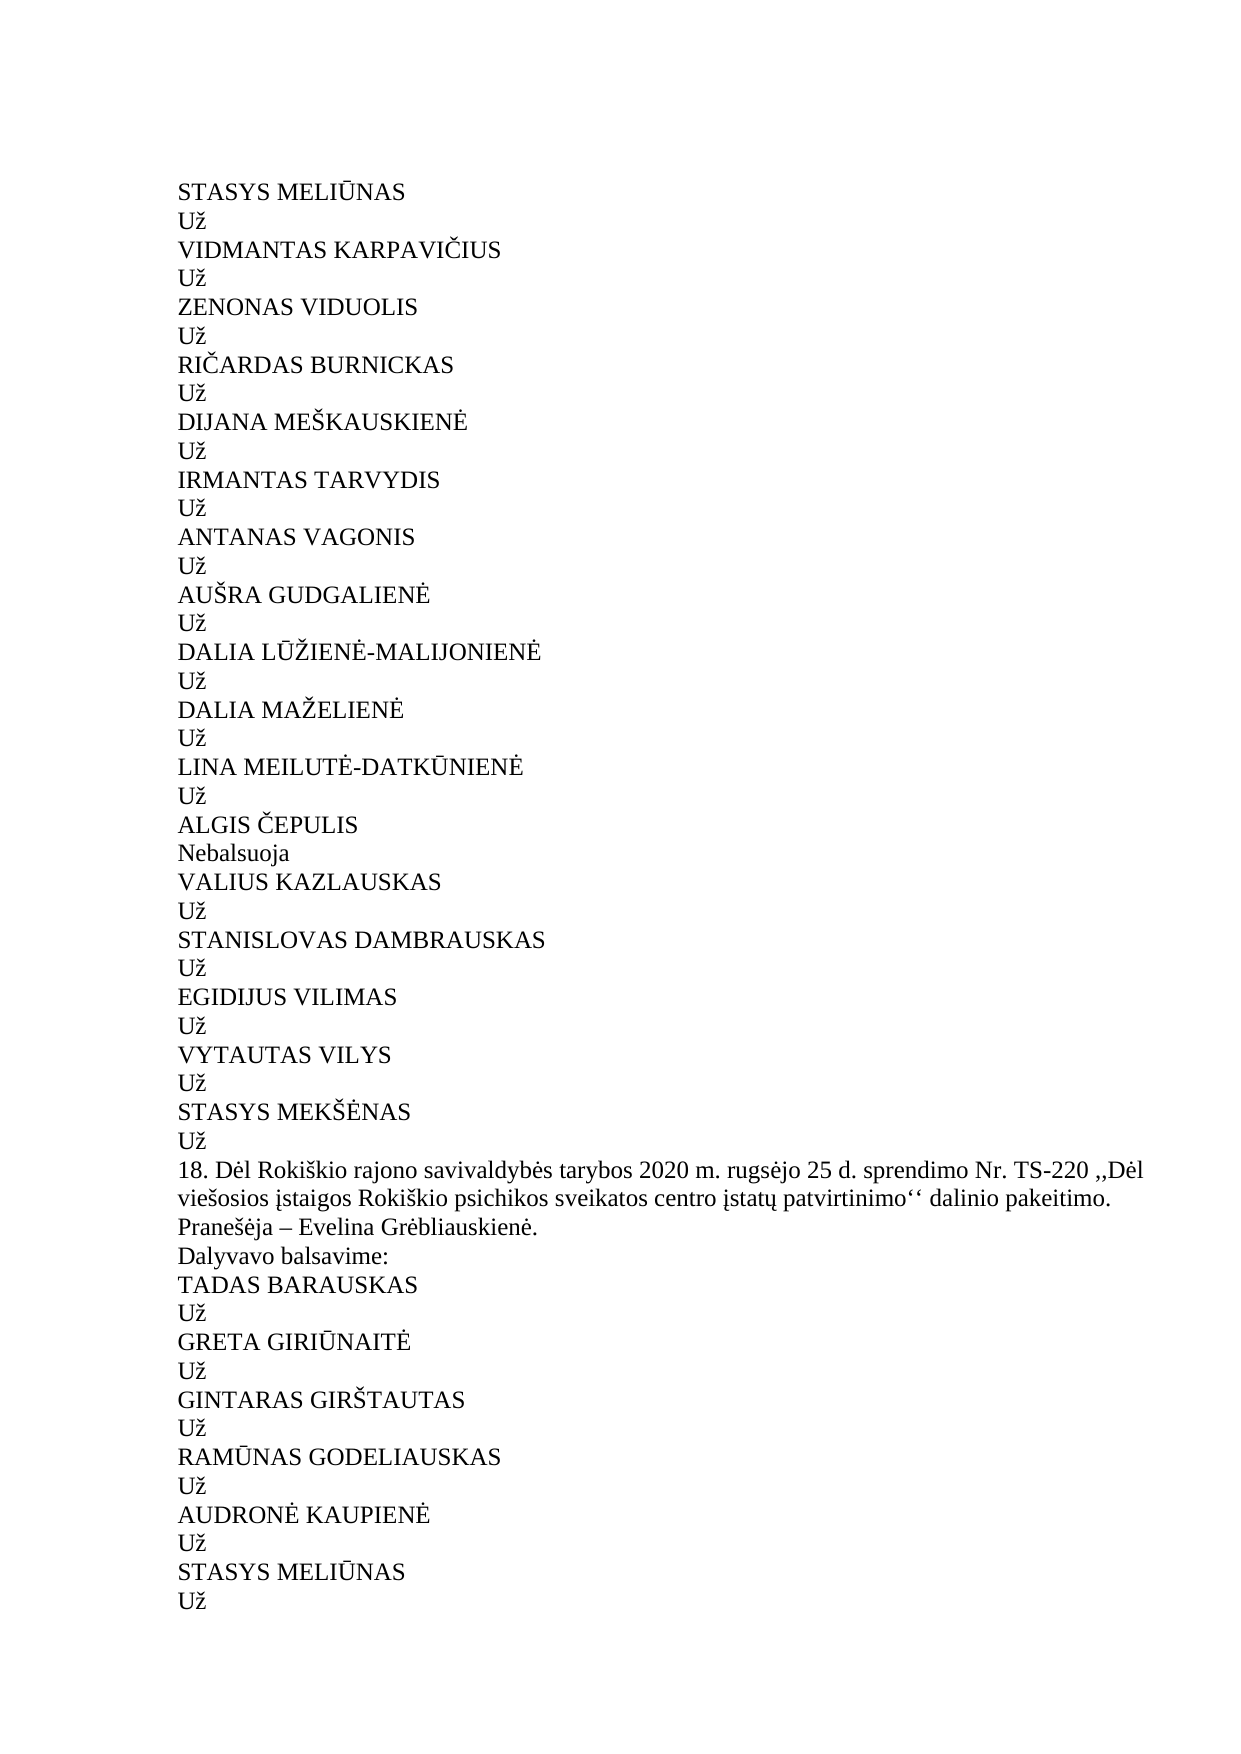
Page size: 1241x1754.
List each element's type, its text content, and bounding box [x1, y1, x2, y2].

text Už [177, 1528, 1181, 1557]
text Už [177, 953, 1181, 982]
text Už [177, 723, 1181, 752]
text Už [177, 666, 1181, 695]
text Už [177, 493, 1181, 522]
text IRMANTAS TARVYDIS [177, 465, 1181, 493]
text RAMŪNAS GODELIAUSKAS [177, 1442, 1181, 1471]
text Už [177, 1586, 1181, 1615]
text Už [177, 378, 1181, 407]
text ALGIS ČEPULIS [177, 810, 1181, 838]
text Už [177, 1298, 1181, 1327]
text Už [177, 1471, 1181, 1500]
text RIČARDAS BURNICKAS [177, 350, 1181, 378]
text STANISLOVAS DAMBRAUSKAS [177, 925, 1181, 953]
text EGIDIJUS VILIMAS [177, 982, 1181, 1011]
text TADAS BARAUSKAS [177, 1270, 1181, 1298]
text DALIA MAŽELIENĖ [177, 695, 1181, 723]
subtitle 18. Dėl Rokiškio rajono savivaldybės tarybos 2020 m. rugsėjo 25 d. sprendimo Nr. TS-220 ,,Dėl viešosios įstaigos Rokiškio psichikos sveikatos centro įstatų patvirtinimo‘‘ dalinio pakeitimo. Pranešėja – Evelina Grėbliauskienė. [177, 1155, 1181, 1241]
text GINTARAS GIRŠTAUTAS [177, 1385, 1181, 1413]
text Už [177, 206, 1181, 235]
text ZENONAS VIDUOLIS [177, 292, 1181, 321]
text STASYS MELIŪNAS [177, 1557, 1181, 1586]
text Už [177, 1356, 1181, 1385]
text Nebalsuoja [177, 838, 1181, 867]
text STASYS MEKŠĖNAS [177, 1097, 1181, 1126]
text Už [177, 1011, 1181, 1040]
text AUŠRA GUDGALIENĖ [177, 580, 1181, 608]
text STASYS MELIŪNAS [177, 177, 1181, 206]
text Už [177, 608, 1181, 637]
text VIDMANTAS KARPAVIČIUS [177, 235, 1181, 263]
text Už [177, 781, 1181, 810]
text DALIA LŪŽIENĖ-MALIJONIENĖ [177, 637, 1181, 666]
text Už [177, 436, 1181, 465]
text LINA MEILUTĖ-DATKŪNIENĖ [177, 752, 1181, 781]
text Už [177, 321, 1181, 350]
text DIJANA MEŠKAUSKIENĖ [177, 407, 1181, 436]
text GRETA GIRIŪNAITĖ [177, 1327, 1181, 1356]
text VALIUS KAZLAUSKAS [177, 867, 1181, 896]
text Už [177, 551, 1181, 580]
text Už [177, 1413, 1181, 1442]
text Už [177, 263, 1181, 292]
text ANTANAS VAGONIS [177, 522, 1181, 551]
text VYTAUTAS VILYS [177, 1040, 1181, 1068]
text AUDRONĖ KAUPIENĖ [177, 1500, 1181, 1528]
text Už [177, 896, 1181, 925]
text Už [177, 1068, 1181, 1097]
text Dalyvavo balsavime: [177, 1241, 1181, 1270]
text Už [177, 1126, 1181, 1155]
